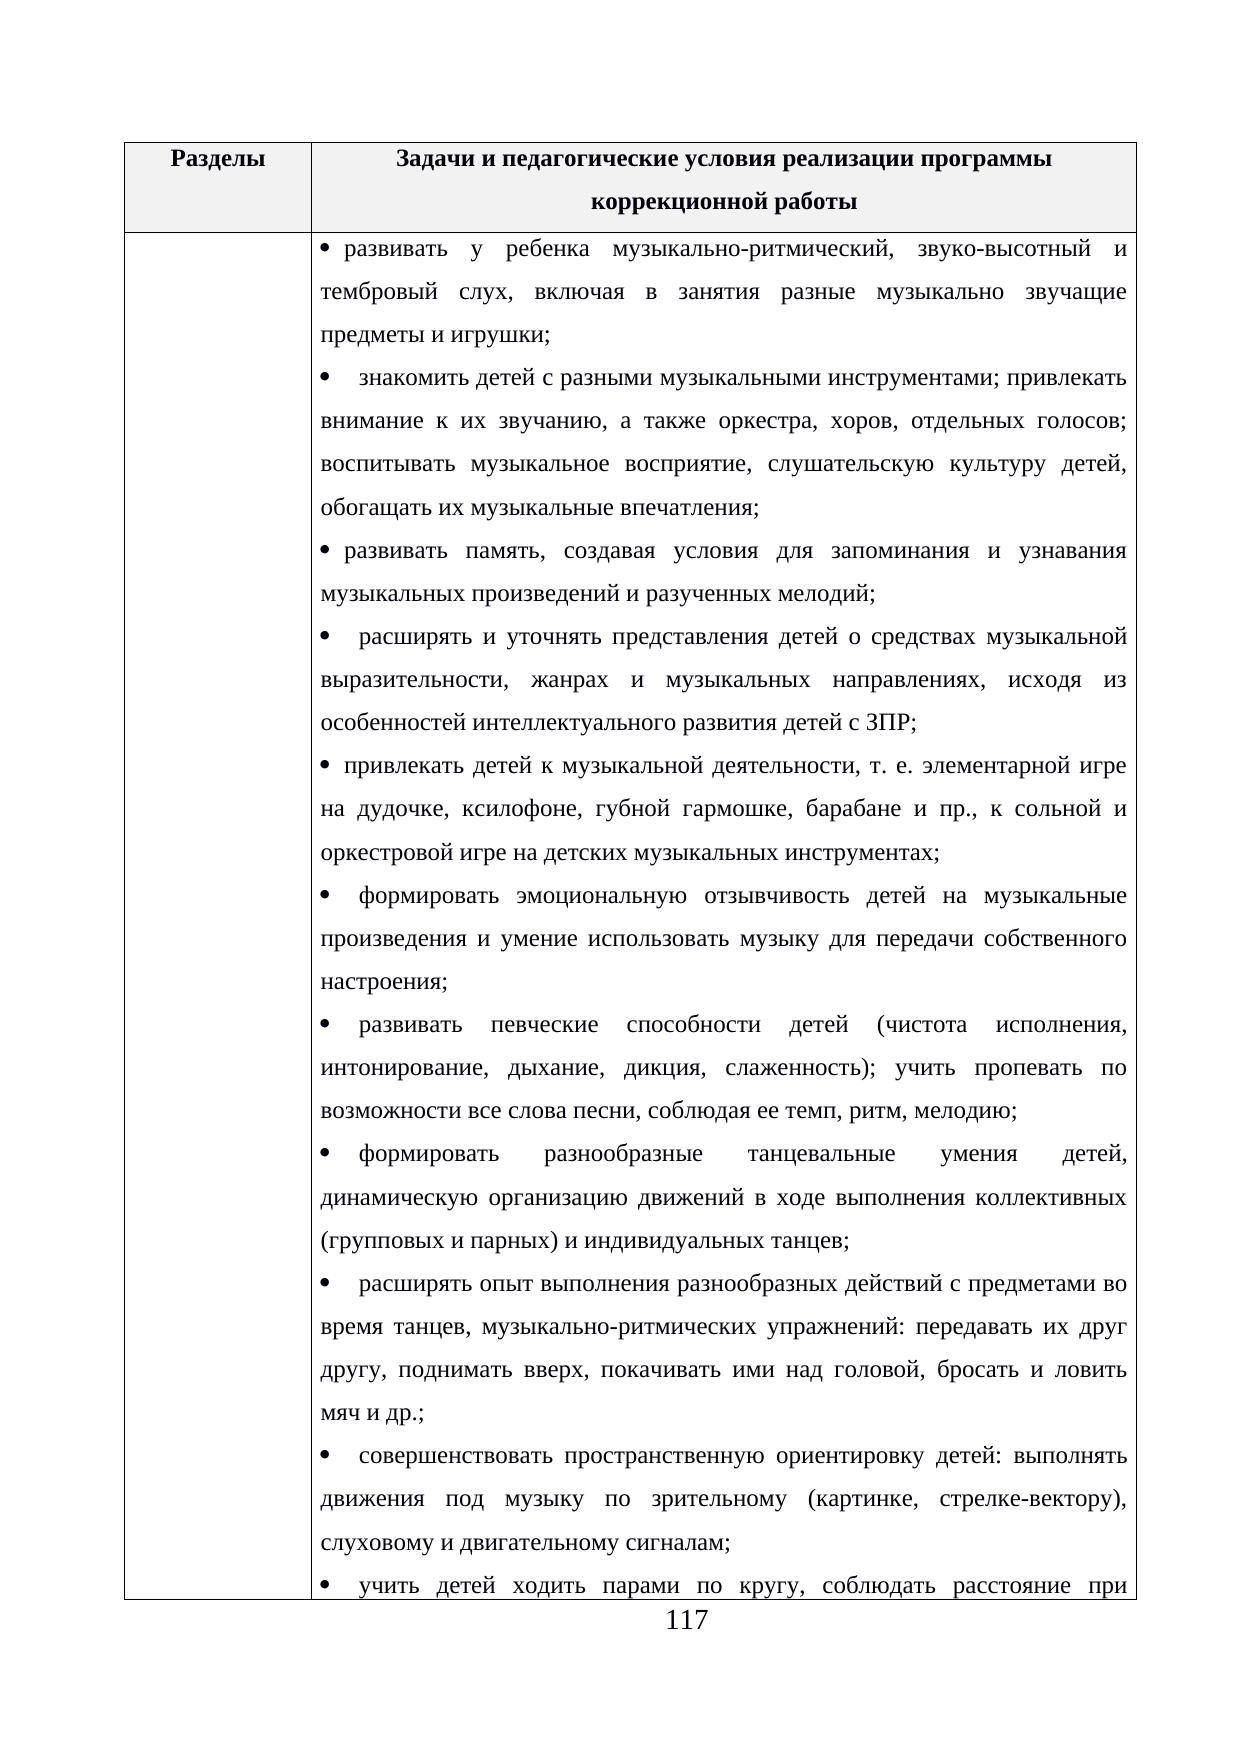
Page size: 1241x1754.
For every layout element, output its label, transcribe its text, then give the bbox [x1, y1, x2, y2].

table_header Разделы [125, 143, 311, 232]
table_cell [125, 233, 311, 1598]
table_header Задачи и педагогические условия реализации программы коррекционной работы [312, 143, 1136, 232]
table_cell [312, 233, 1136, 1598]
